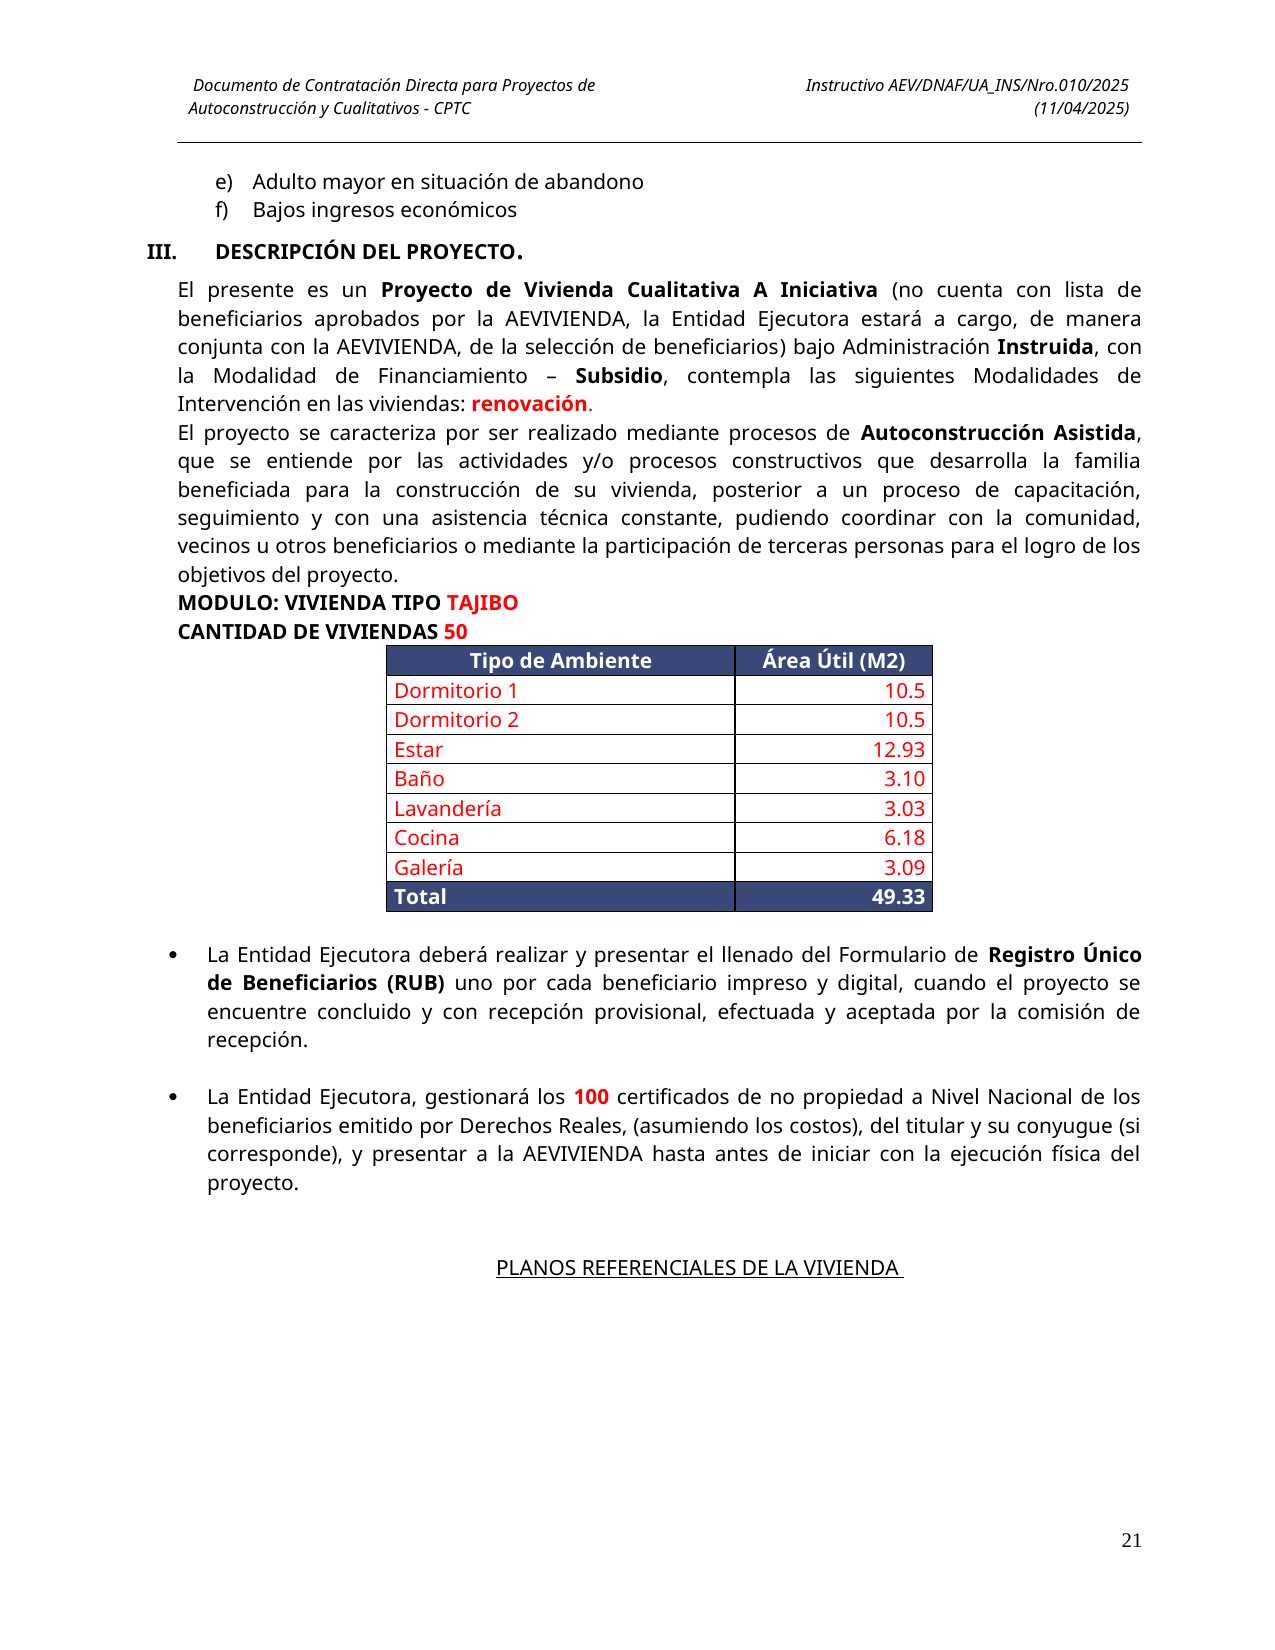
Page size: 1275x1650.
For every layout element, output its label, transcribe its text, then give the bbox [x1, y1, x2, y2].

table_cell 12.93 [736, 735, 932, 763]
table_cell Baño [387, 764, 734, 793]
list Adulto mayor en situación de abandono [215, 167, 1142, 196]
table_cell Galería [387, 853, 734, 881]
list Bajos ingresos económicos [215, 196, 1142, 224]
table_cell 49.33 [736, 882, 932, 911]
text El proyecto se caracteriza por ser realizado mediante procesos de Autoconstrucción Asistida, que se entiende por las actividades y/o procesos constructivos que desarrolla la familia beneficiada para la construcción de su vivienda, posterior a un proceso de capacitación, seguimiento y con una asistencia técnica constante, pudiendo coordinar con la comunidad, vecinos u otros beneficiarios o mediante la participación de terceras personas para el logro de los objetivos del proyecto. [177, 418, 1142, 588]
text El presente es un Proyecto de Vivienda Cualitativa A Iniciativa (no cuenta con lista de beneficiarios aprobados por la AEVIVIENDA, la Entidad Ejecutora estará a cargo, de manera conjunta con la AEVIVIENDA, de la selección de beneficiarios) bajo Administración Instruida, con la Modalidad de Financiamiento – Subsidio, contempla las siguientes Modalidades de Intervención en las viviendas: renovación. [177, 276, 1142, 418]
table_cell Dormitorio 2 [387, 705, 734, 734]
list DESCRIPCIÓN DEL PROYECTO. [177, 224, 1142, 269]
table_cell Lavandería [387, 794, 734, 822]
table_cell 6.18 [736, 823, 932, 852]
table_cell 10.5 [736, 676, 932, 704]
table_header Tipo de Ambiente [387, 646, 734, 675]
table_cell Cocina [387, 823, 734, 852]
list La Entidad Ejecutora deberá realizar y presentar el llenado del Formulario de Registro Único de Beneficiarios (RUB) uno por cada beneficiario impreso y digital, cuando el proyecto se encuentre concluido y con recepción provisional, efectuada y aceptada por la comisión de recepción. [169, 940, 1142, 1054]
table_cell 10.5 [736, 705, 932, 734]
list PLANOS REFERENCIALES DE LA VIVIENDA [252, 1253, 1142, 1281]
table_header Área Útil (M2) [736, 646, 932, 675]
table_cell Dormitorio 1 [387, 676, 734, 704]
text CANTIDAD DE VIVIENDAS 50 [177, 617, 1142, 645]
table_cell Estar [387, 735, 734, 763]
list La Entidad Ejecutora, gestionará los 100 certificados de no propiedad a Nivel Nacional de los beneficiarios emitido por Derechos Reales, (asumiendo los costos), del titular y su conyugue (si corresponde), y presentar a la AEVIVIENDA hasta antes de iniciar con la ejecución física del proyecto. [169, 1082, 1142, 1196]
table_cell 3.10 [736, 764, 932, 793]
table_cell 3.03 [736, 794, 932, 822]
table_cell 3.09 [736, 853, 932, 881]
text MODULO: VIVIENDA TIPO TAJIBO [177, 588, 1142, 617]
table_cell Total [387, 882, 734, 911]
